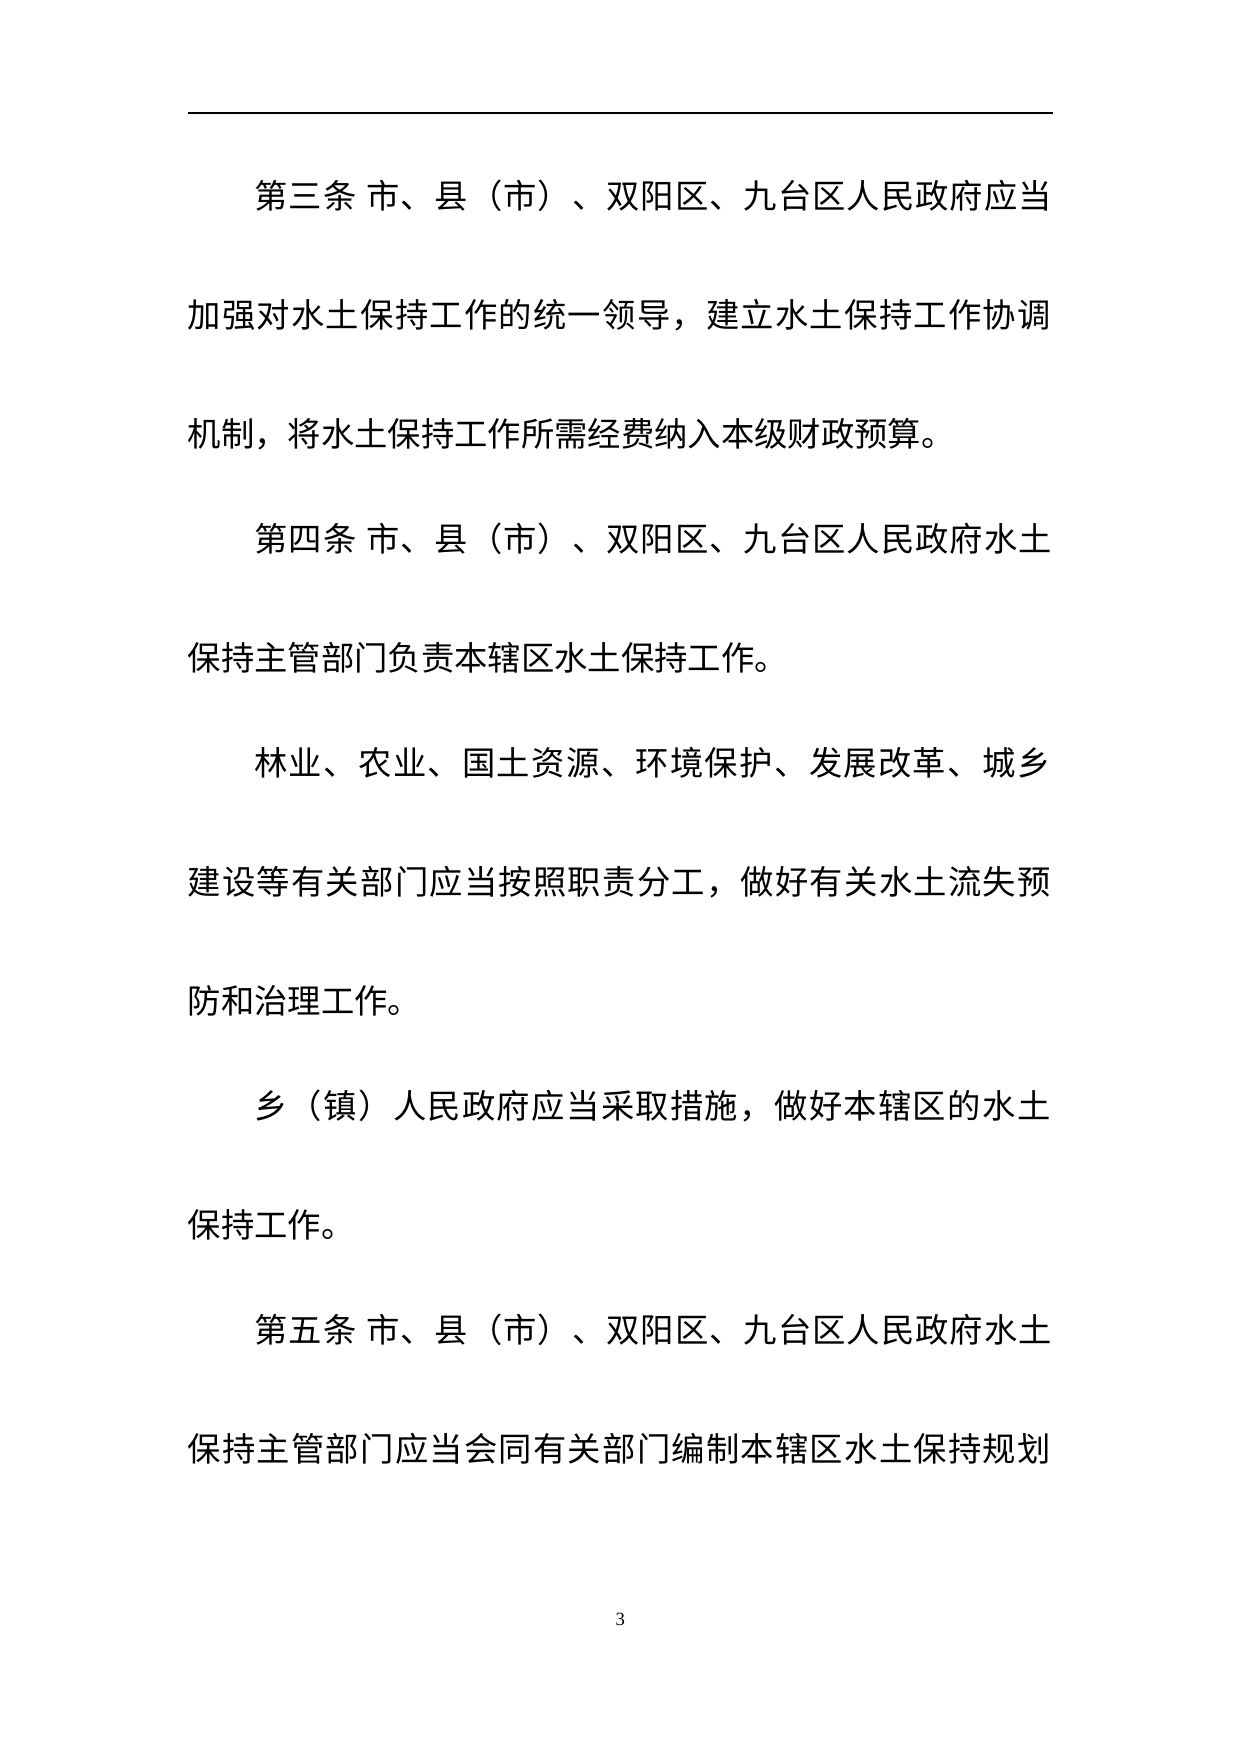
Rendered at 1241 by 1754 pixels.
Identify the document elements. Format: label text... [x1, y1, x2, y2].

text 第三条 市、县（市）、双阳区、九台区人民政府应当加强对水土保持工作的统一领导，建立水土保持工作协调机制，将水土保持工作所需经费纳入本级财政预算。 [187, 162, 1053, 465]
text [187, 1295, 1053, 1479]
text 林业、农业、国土资源、环境保护、发展改革、城乡建设等有关部门应当按照职责分工，做好有关水土流失预防和治理工作。 [187, 728, 1053, 1031]
text 乡（镇）人民政府应当采取措施，做好本辖区的水土保持工作。 [187, 1071, 1053, 1255]
text 第四条 市、县（市）、双阳区、九台区人民政府水土保持主管部门负责本辖区水土保持工作。 [187, 505, 1053, 688]
